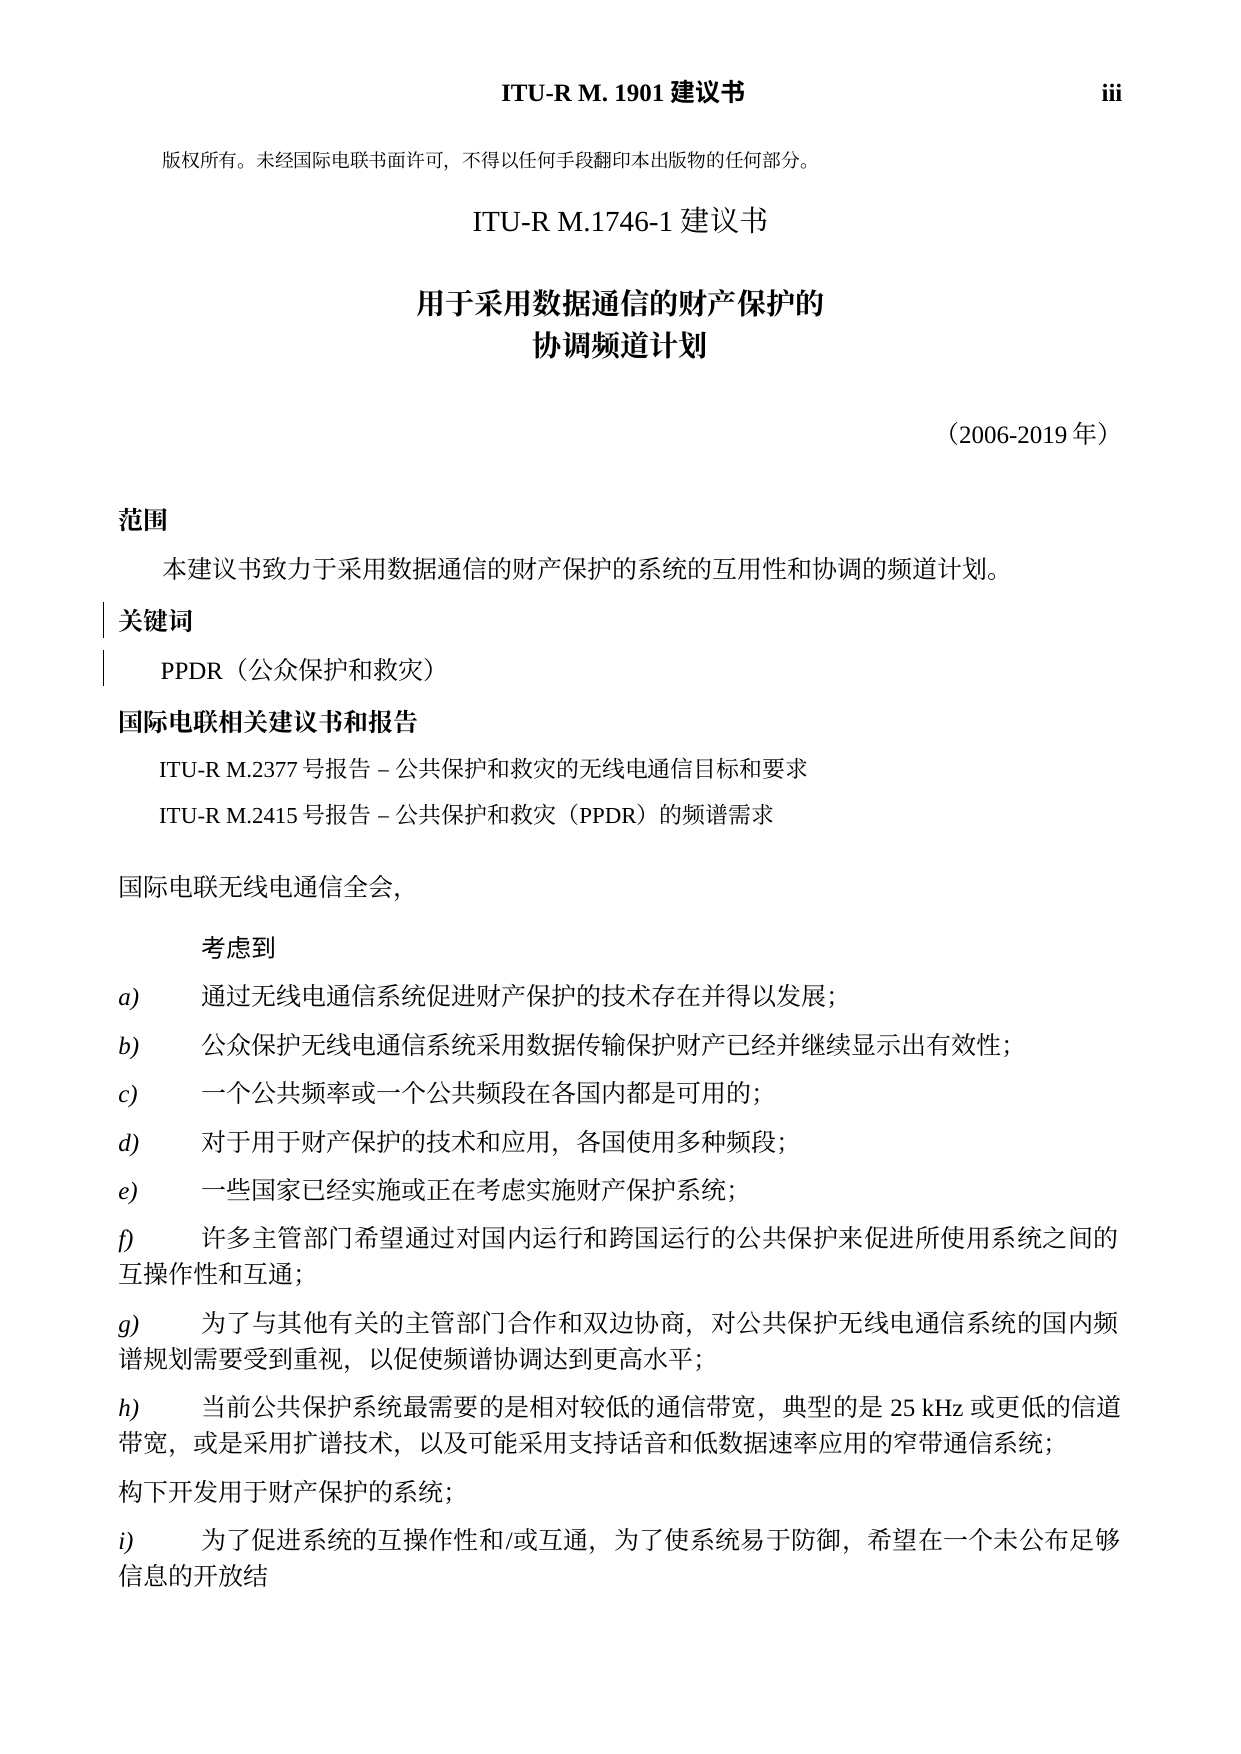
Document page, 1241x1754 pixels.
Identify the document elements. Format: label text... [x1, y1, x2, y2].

text （2006-2019年） [118, 415, 1122, 451]
text 国际电联无线电通信全会， [118, 867, 1122, 903]
text f) 许多主管部门希望通过对国内运行和跨国运行的公共保护来促进所使用系统之间的互操作性和互通； [118, 1219, 1122, 1291]
text a) 通过无线电通信系统促进财产保护的技术存在并得以发展； [118, 977, 1122, 1013]
text e) 一些国家已经实施或正在考虑实施财产保护系统； [118, 1171, 1122, 1207]
text h) 当前公共保护系统最需要的是相对较低的通信带宽，典型的是25 kHz 或更低的信道带宽，或是采用扩谱技术，以及可能采用支持话音和低数据速率应用的窄带通信系统； [118, 1388, 1122, 1460]
text i) 为了促进系统的互操作性和/或互通，为了使系统易于防御，希望在一个未公布足够信息的开放结 [118, 1521, 1122, 1593]
text 构下开发用于财产保护的系统； [118, 1472, 1122, 1508]
text ITU-R M.2415号报告 – 公共保护和救灾（PPDR）的频谱需求 [159, 797, 1122, 830]
text 用于采用数据通信的财产保护的 协调频道计划 [118, 281, 1122, 365]
text g) 为了与其他有关的主管部门合作和双边协商，对公共保护无线电通信系统的国内频谱规划需要受到重视，以促使频谱协调达到更高水平； [118, 1303, 1122, 1375]
subtitle 国际电联相关建议书和报告 [118, 703, 1122, 739]
text d) 对于用于财产保护的技术和应用，各国使用多种频段； [118, 1122, 1122, 1158]
text 考虑到 [201, 928, 1122, 964]
text ITU-R M.1746-1 建议书 [118, 198, 1122, 239]
text PPDR（公众保护和救灾） [118, 650, 1122, 686]
text c) 一个公共频率或一个公共频段在各国内都是可用的； [118, 1074, 1122, 1110]
text 范围 [118, 501, 1122, 537]
subtitle 关键词 [118, 602, 1122, 638]
text ITU-R M.2377号报告 – 公共保护和救灾的无线电通信目标和要求 [159, 751, 1122, 784]
text 本建议书致力于采用数据通信的财产保护的系统的互用性和协调的频道计划。 [118, 549, 1122, 585]
text 版权所有。未经国际电联书面许可，不得以任何手段翻印本出版物的任何部分。 [118, 148, 1122, 173]
text b) 公众保护无线电通信系统采用数据传输保护财产已经并继续显示出有效性； [118, 1025, 1122, 1061]
